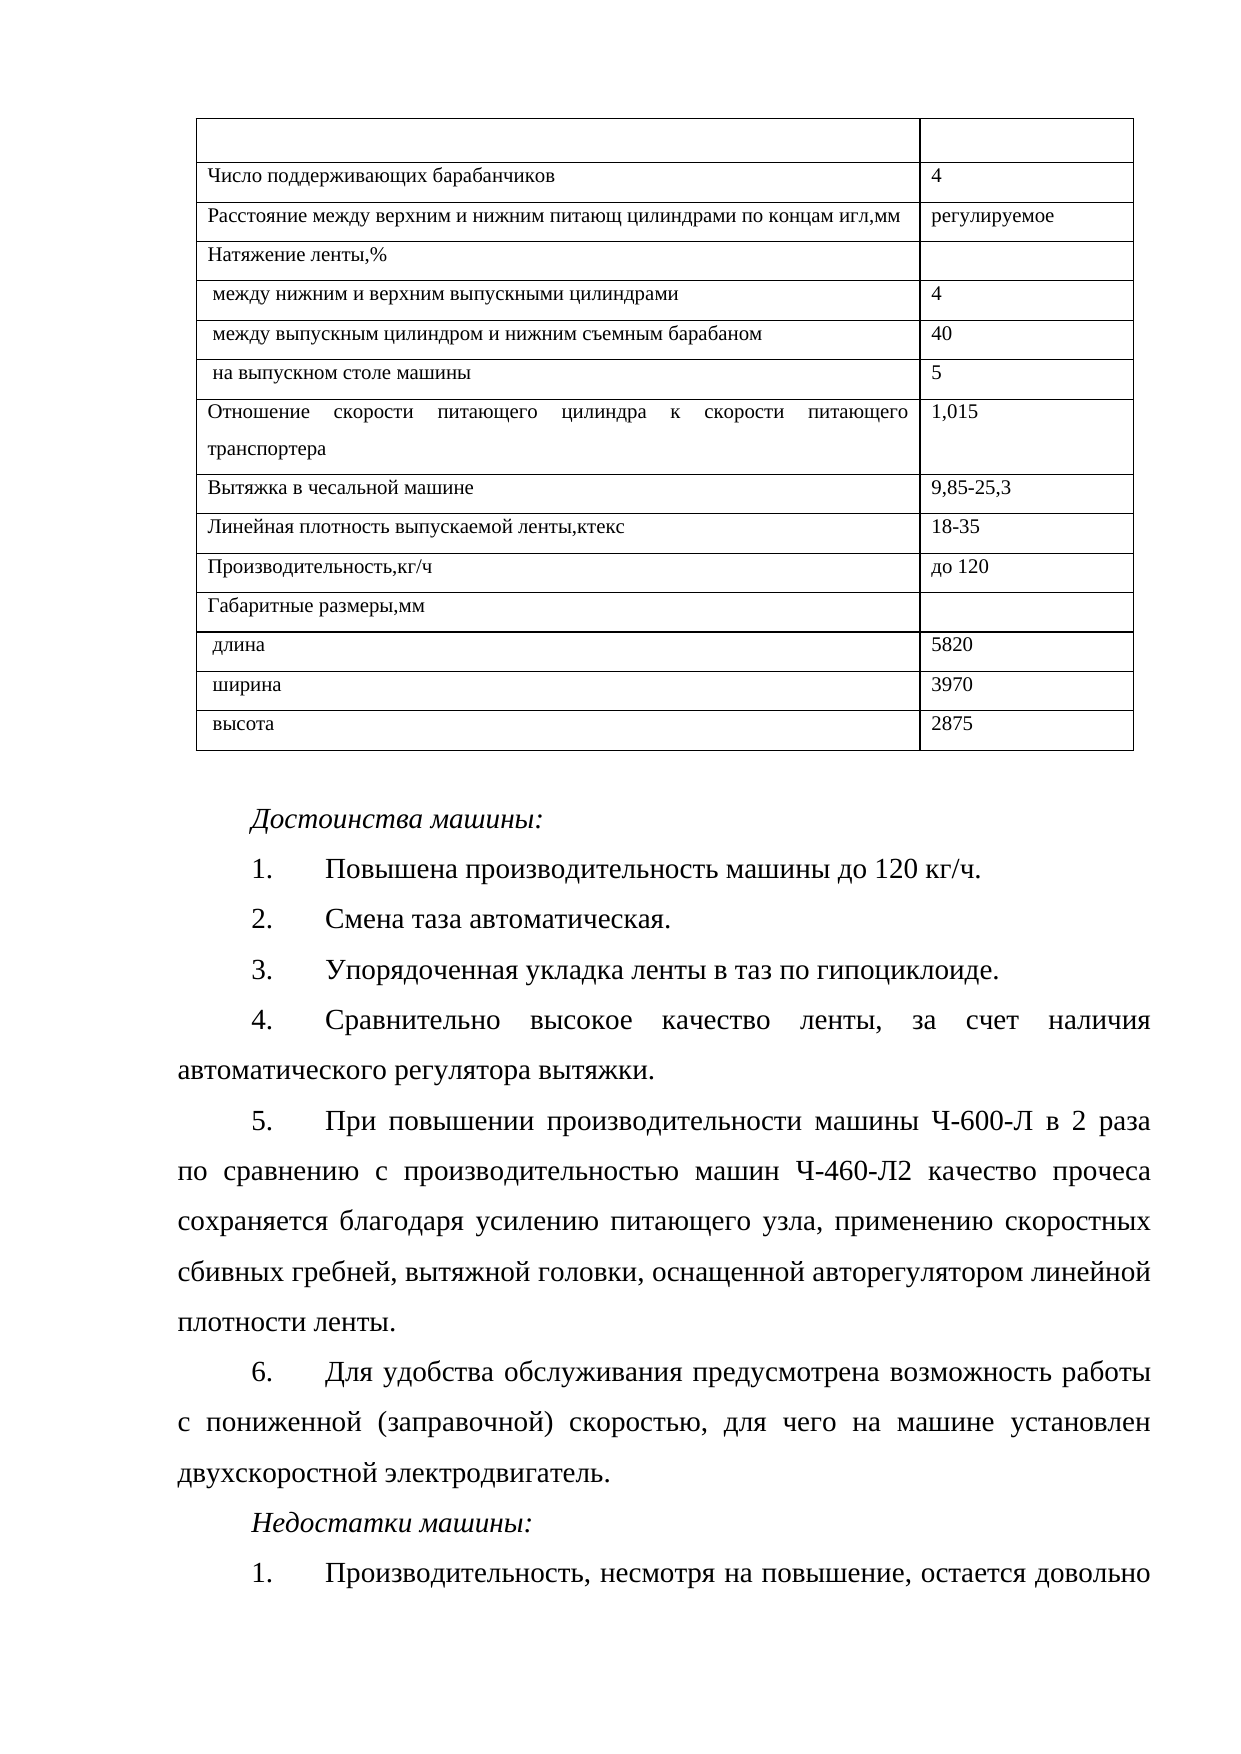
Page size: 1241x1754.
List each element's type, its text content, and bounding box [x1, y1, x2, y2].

list Для удобства обслуживания предусмотрена возможность работы с пониженной (заправочной) скоростью, для чего на машине установлен двухскоростной электродвигатель. [177, 1354, 1152, 1488]
list Упорядоченная укладка ленты в таз по гипоциклоиде. [177, 952, 1152, 985]
table_cell 40 [921, 321, 1133, 359]
table_cell регулируемое [921, 203, 1133, 241]
table_cell 4 [921, 163, 1133, 202]
table_cell Расстояние между верхним и нижним питающ цилиндрами по концам игл,мм [197, 203, 919, 241]
table_cell 1,015 [921, 400, 1133, 474]
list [177, 1556, 1152, 1589]
list При повышении производительности машины Ч-600-Л в 2 раза по сравнению с производительностью машин Ч-460-Л2 качество прочеса сохраняется благодаря усилению питающего узла, применению скоростных сбивных гребней, вытяжной головки, оснащенной авторегулятором линейной плотности ленты. [177, 1103, 1152, 1337]
table_cell Линейная плотность выпускаемой ленты,ктекс [197, 514, 919, 553]
table_cell Отношение скорости питающего цилиндра к скорости питающего транспортера [197, 400, 919, 474]
list Смена таза автоматическая. [177, 901, 1152, 935]
table_cell [921, 593, 1133, 631]
table_cell 4 [921, 281, 1133, 320]
table_cell высота [197, 711, 919, 749]
table_cell 18-35 [921, 514, 1133, 553]
table_cell 1Ѕ [921, 119, 1133, 162]
table_cell на выпускном столе машины [197, 360, 919, 398]
text Достоинства машины: [177, 801, 1152, 834]
table_cell Число поддерживающих барабанчиков [197, 163, 919, 202]
text Недостатки машины: [177, 1505, 1152, 1539]
list Сравнительно высокое качество ленты, за счет наличия автоматического регулятора вытяжки. [177, 1002, 1152, 1086]
table_cell 5820 [921, 633, 1133, 671]
table_cell 3970 [921, 672, 1133, 710]
table_cell Натяжение ленты,% [197, 242, 919, 280]
table_cell 5 [921, 360, 1133, 398]
table_cell 9,85-25,3 [921, 475, 1133, 513]
table_cell ширина [197, 672, 919, 710]
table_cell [197, 119, 919, 162]
table_cell длина [197, 633, 919, 671]
list Повышена производительность машины до 120 кг/ч. [177, 851, 1152, 885]
table_cell Габаритные размеры,мм [197, 593, 919, 631]
table_cell Производительность,кг/ч [197, 554, 919, 592]
table_cell между нижним и верхним выпускными цилиндрами [197, 281, 919, 320]
table_cell между выпускным цилиндром и нижним съемным барабаном [197, 321, 919, 359]
table_cell 2875 [921, 711, 1133, 749]
table_cell [921, 242, 1133, 280]
table_cell Вытяжка в чесальной машине [197, 475, 919, 513]
table_cell до 120 [921, 554, 1133, 592]
